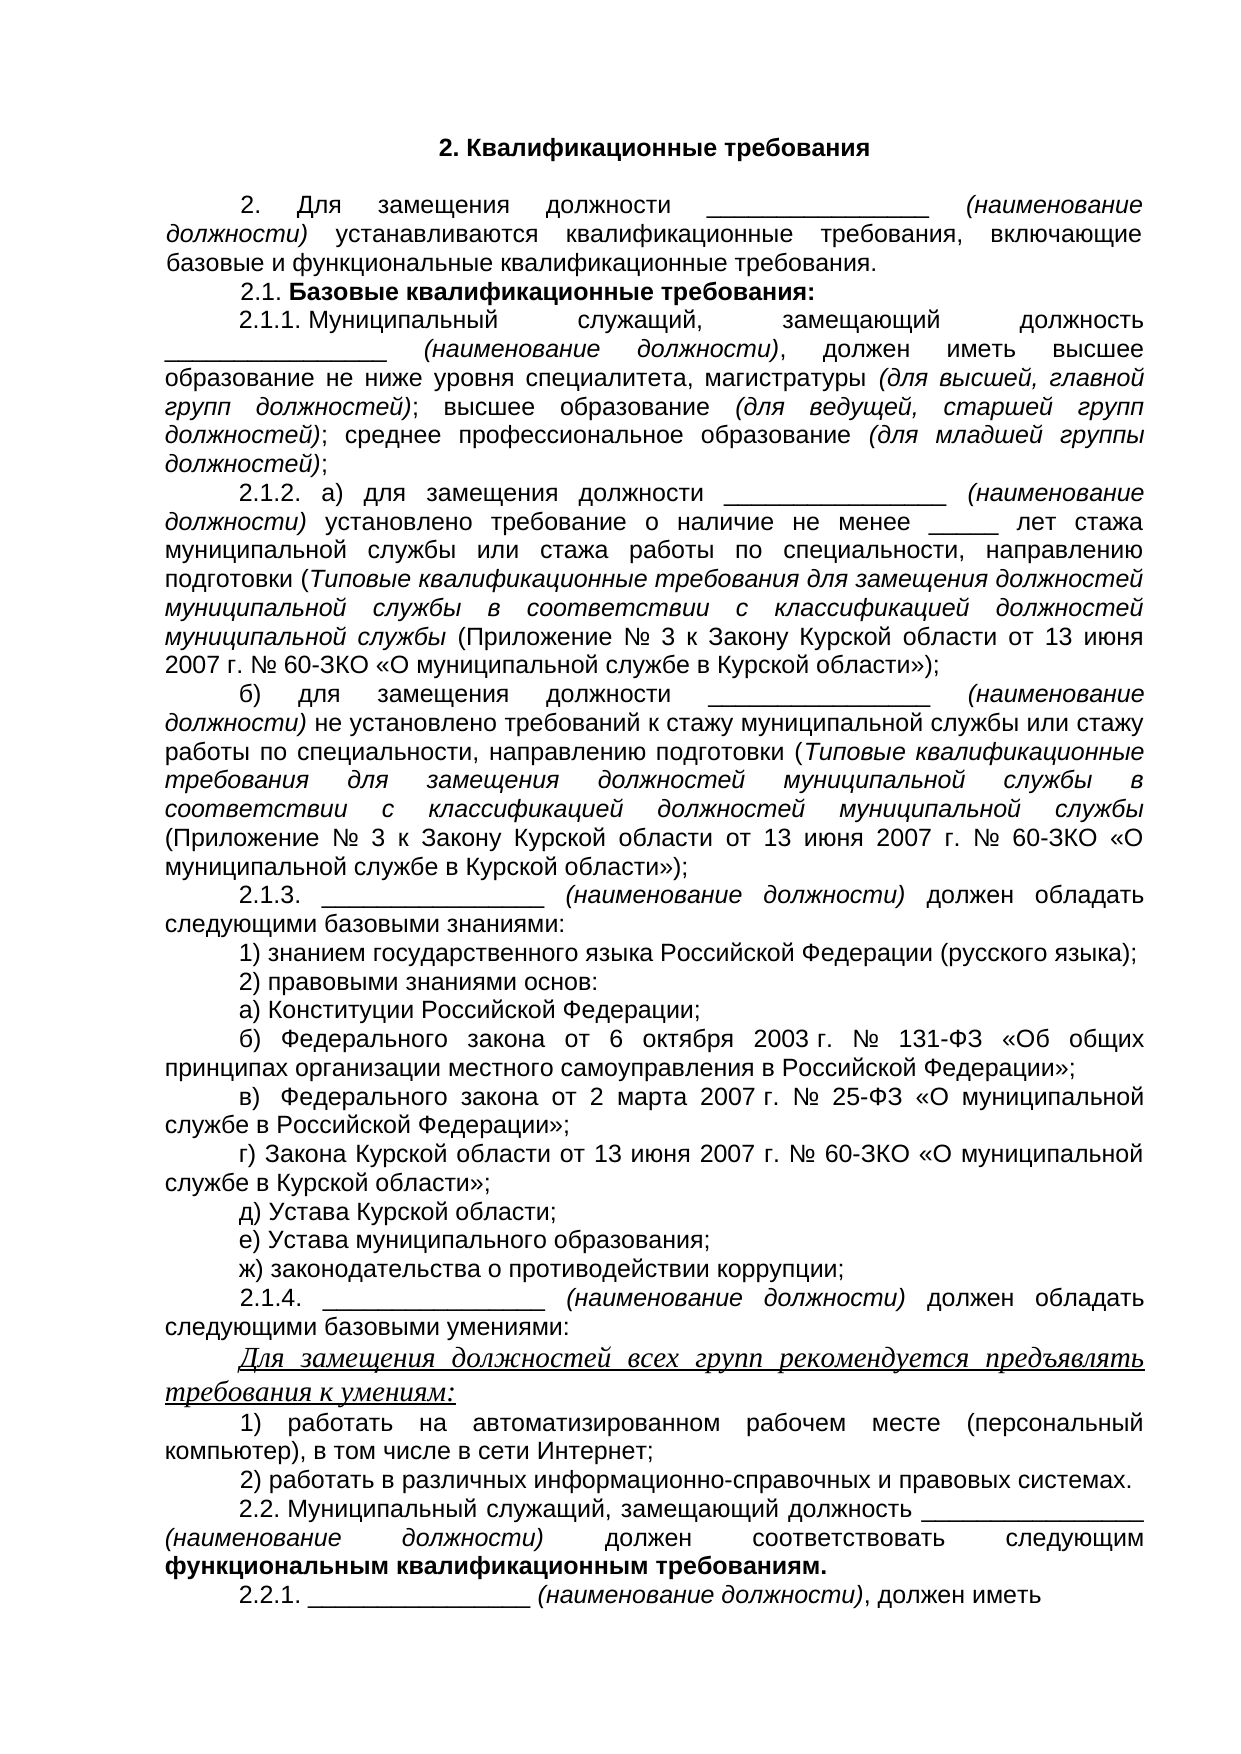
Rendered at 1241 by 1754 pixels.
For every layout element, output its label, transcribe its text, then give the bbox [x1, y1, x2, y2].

text 2.2.1. ________________ (наименование должности), должен иметь [164, 1580, 1144, 1609]
text г) Закона Курской области от 13 июня 2007 г. № 60-ЗКО «О муниципальной службе в Курской области»; [164, 1139, 1144, 1197]
text 2.1.1. Муниципальный служащий, замещающий должность ________________ (наименование должности), должен иметь высшее образование не ниже уровня специалитета, магистратуры (для высшей, главной групп должностей); высшее образование (для ведущей, старшей групп должностей); среднее профессиональное образование (для младшей группы должностей); [164, 305, 1144, 478]
text 1) знанием государственного языка Российской Федерации (русского языка); [164, 938, 1144, 967]
text 2.1.2. а) для замещения должности ________________ (наименование должности) установлено требование о наличие не менее _____ лет стажа муниципальной службы или стажа работы по специальности, направлению подготовки (Типовые квалификационные требования для замещения должностей муниципальной службы в соответствии с классификацией должностей муниципальной службы (Приложение № 3 к Закону Курской области от 13 июня 2007 г. № 60-ЗКО «О муниципальной службе в Курской области»); [164, 478, 1144, 679]
text 2) правовыми знаниями основ: [164, 967, 1144, 995]
text 2. Для замещения должности ________________ (наименование должности) устанавливаются квалификационные требования, включающие базовые и функциональные квалификационные требования. [166, 190, 1143, 277]
text ж) законодательства о противодействии коррупции; [164, 1254, 1144, 1283]
text 2. Квалификационные требования [164, 133, 1144, 162]
text Для замещения должностей всех групп рекомендуется предъявлять требования к умениям: [164, 1340, 1144, 1407]
text б) Федерального закона от 6 октября 2003 г. № 131-ФЗ «Об общих принципах организации местного самоуправления в Российской Федерации»; [164, 1024, 1144, 1082]
text 1) работать на автоматизированном рабочем месте (персональный компьютер), в том числе в сети Интернет; [164, 1407, 1144, 1465]
text б) для замещения должности ________________ (наименование должности) не установлено требований к стажу муниципальной службы или стажу работы по специальности, направлению подготовки (Типовые квалификационные требования для замещения должностей муниципальной службы в соответствии с классификацией должностей муниципальной службы (Приложение № 3 к Закону Курской области от 13 июня 2007 г. № 60-ЗКО «О муниципальной службе в Курской области»); [164, 679, 1144, 880]
text 2.1. Базовые квалификационные требования: [166, 277, 1143, 305]
text в) Федерального закона от 2 марта 2007 г. № 25-ФЗ «О муниципальной службе в Российской Федерации»; [164, 1082, 1144, 1139]
text 2) работать в различных информационно-справочных и правовых системах. [164, 1465, 1144, 1494]
text 2.1.3. ________________ (наименование должности) должен обладать следующими базовыми знаниями: [164, 880, 1144, 938]
text д) Устава Курской области; [164, 1197, 1144, 1225]
text 2.2. Муниципальный служащий, замещающий должность ________________ (наименование должности) должен соответствовать следующим функциональным квалификационным требованиям. [164, 1494, 1144, 1580]
text а) Конституции Российской Федерации; [164, 995, 1144, 1024]
text 2.1.4. ________________ (наименование должности) должен обладать следующими базовыми умениями: [164, 1283, 1144, 1340]
text е) Устава муниципального образования; [164, 1225, 1144, 1254]
